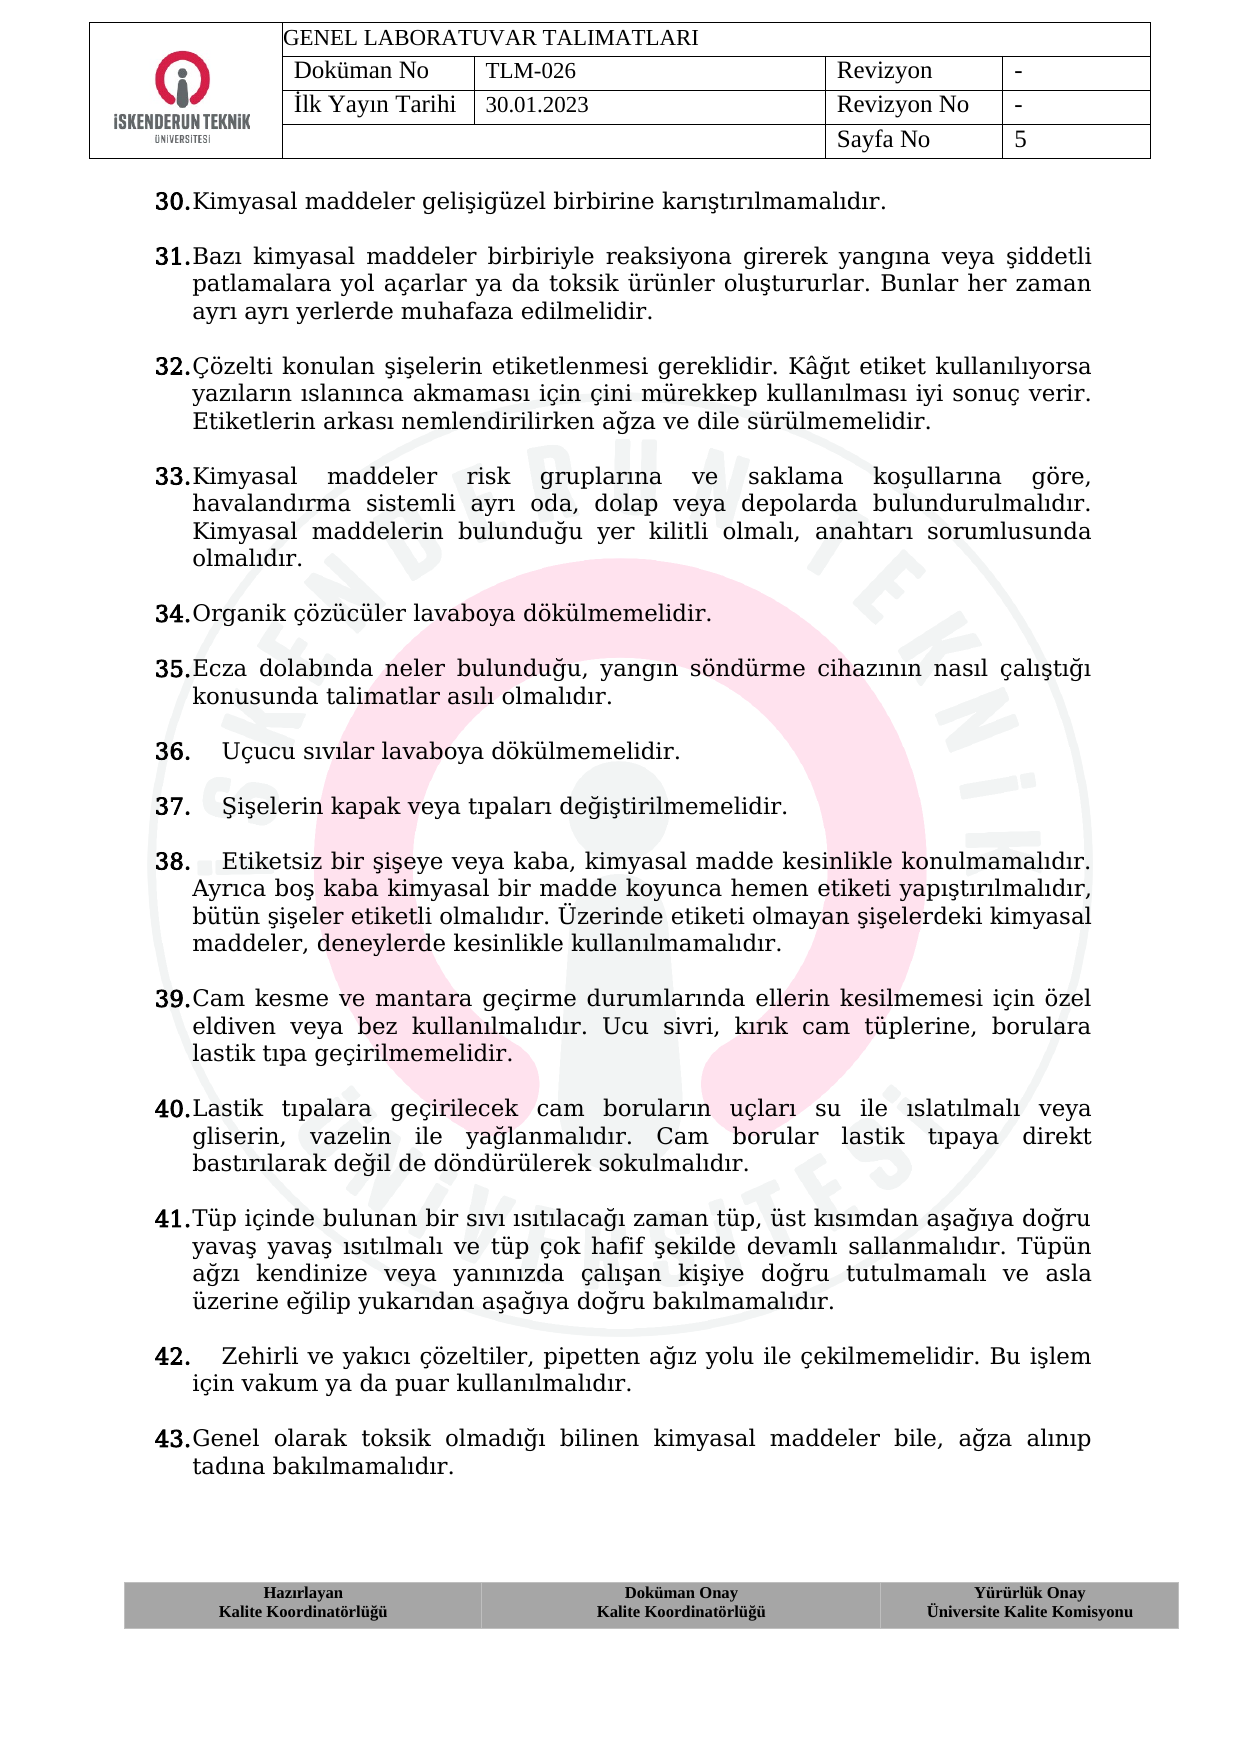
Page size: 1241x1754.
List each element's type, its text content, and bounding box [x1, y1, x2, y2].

list Genel olarak toksik olmadığı bilinen kimyasal maddeler bile, ağza alınıp tadına bakılmamalıdır. [154, 1424, 1093, 1479]
list Çözelti konulan şişelerin etiketlenmesi gereklidir. Kâğıt etiket kullanılıyorsa yazıların ıslanınca akmaması için çini mürekkep kullanılması iyi sonuç verir. Etiketlerin arkası nemlendirilirken ağza ve dile sürülmemelidir. [154, 352, 1093, 434]
list Ecza dolabında neler bulunduğu, yangın söndürme cihazının nasıl çalıştığı konusunda talimatlar asılı olmalıdır. [154, 654, 1093, 709]
picture [114, 50, 250, 143]
list Organik çözücüler lavaboya dökülmemelidir. [154, 599, 1093, 627]
list Şişelerin kapak veya tıpaları değiştirilmemelidir. [154, 792, 1093, 819]
list Etiketsiz bir şişeye veya kaba, kimyasal madde kesinlikle konulmamalıdır. Ayrıca boş kaba kimyasal bir madde koyunca hemen etiketi yapıştırılmalıdır, bütün şişeler etiketli olmalıdır. Üzerinde etiketi olmayan şişelerdeki kimyasal maddeler, deneylerde kesinlikle kullanılmamalıdır. [154, 847, 1093, 957]
list Lastik tıpalara geçirilecek cam boruların uçları su ile ıslatılmalı veya gliserin, vazelin ile yağlanmalıdır. Cam borular lastik tıpaya direkt bastırılarak değil de döndürülerek sokulmalıdır. [154, 1094, 1093, 1177]
list Kimyasal maddeler risk gruplarına ve saklama koşullarına göre, havalandırma sistemli ayrı oda, dolap veya depolarda bulundurulmalıdır. Kimyasal maddelerin bulunduğu yer kilitli olmalı, anahtarı sorumlusunda olmalıdır. [154, 462, 1093, 572]
list Tüp içinde bulunan bir sıvı ısıtılacağı zaman tüp, üst kısımdan aşağıya doğru yavaş yavaş ısıtılmalı ve tüp çok hafif şekilde devamlı sallanmalıdır. Tüpün ağzı kendinize veya yanınızda çalışan kişiye doğru tutulmamalı ve asla üzerine eğilip yukarıdan aşağıya doğru bakılmamalıdır. [154, 1204, 1093, 1314]
list Kimyasal maddeler gelişigüzel birbirine karıştırılmamalıdır. [154, 187, 1093, 214]
list Uçucu sıvılar lavaboya dökülmemelidir. [154, 737, 1093, 764]
list Bazı kimyasal maddeler birbiriyle reaksiyona girerek yangına veya şiddetli patlamalara yol açarlar ya da toksik ürünler oluştururlar. Bunlar her zaman ayrı ayrı yerlerde muhafaza edilmelidir. [154, 242, 1093, 324]
list Cam kesme ve mantara geçirme durumlarında ellerin kesilmemesi için özel eldiven veya bez kullanılmalıdır. Ucu sivri, kırık cam tüplerine, borulara lastik tıpa geçirilmemelidir. [154, 984, 1093, 1067]
list Zehirli ve yakıcı çözeltiler, pipetten ağız yolu ile çekilmemelidir. Bu işlem için vakum ya da puar kullanılmalıdır. [154, 1342, 1093, 1397]
